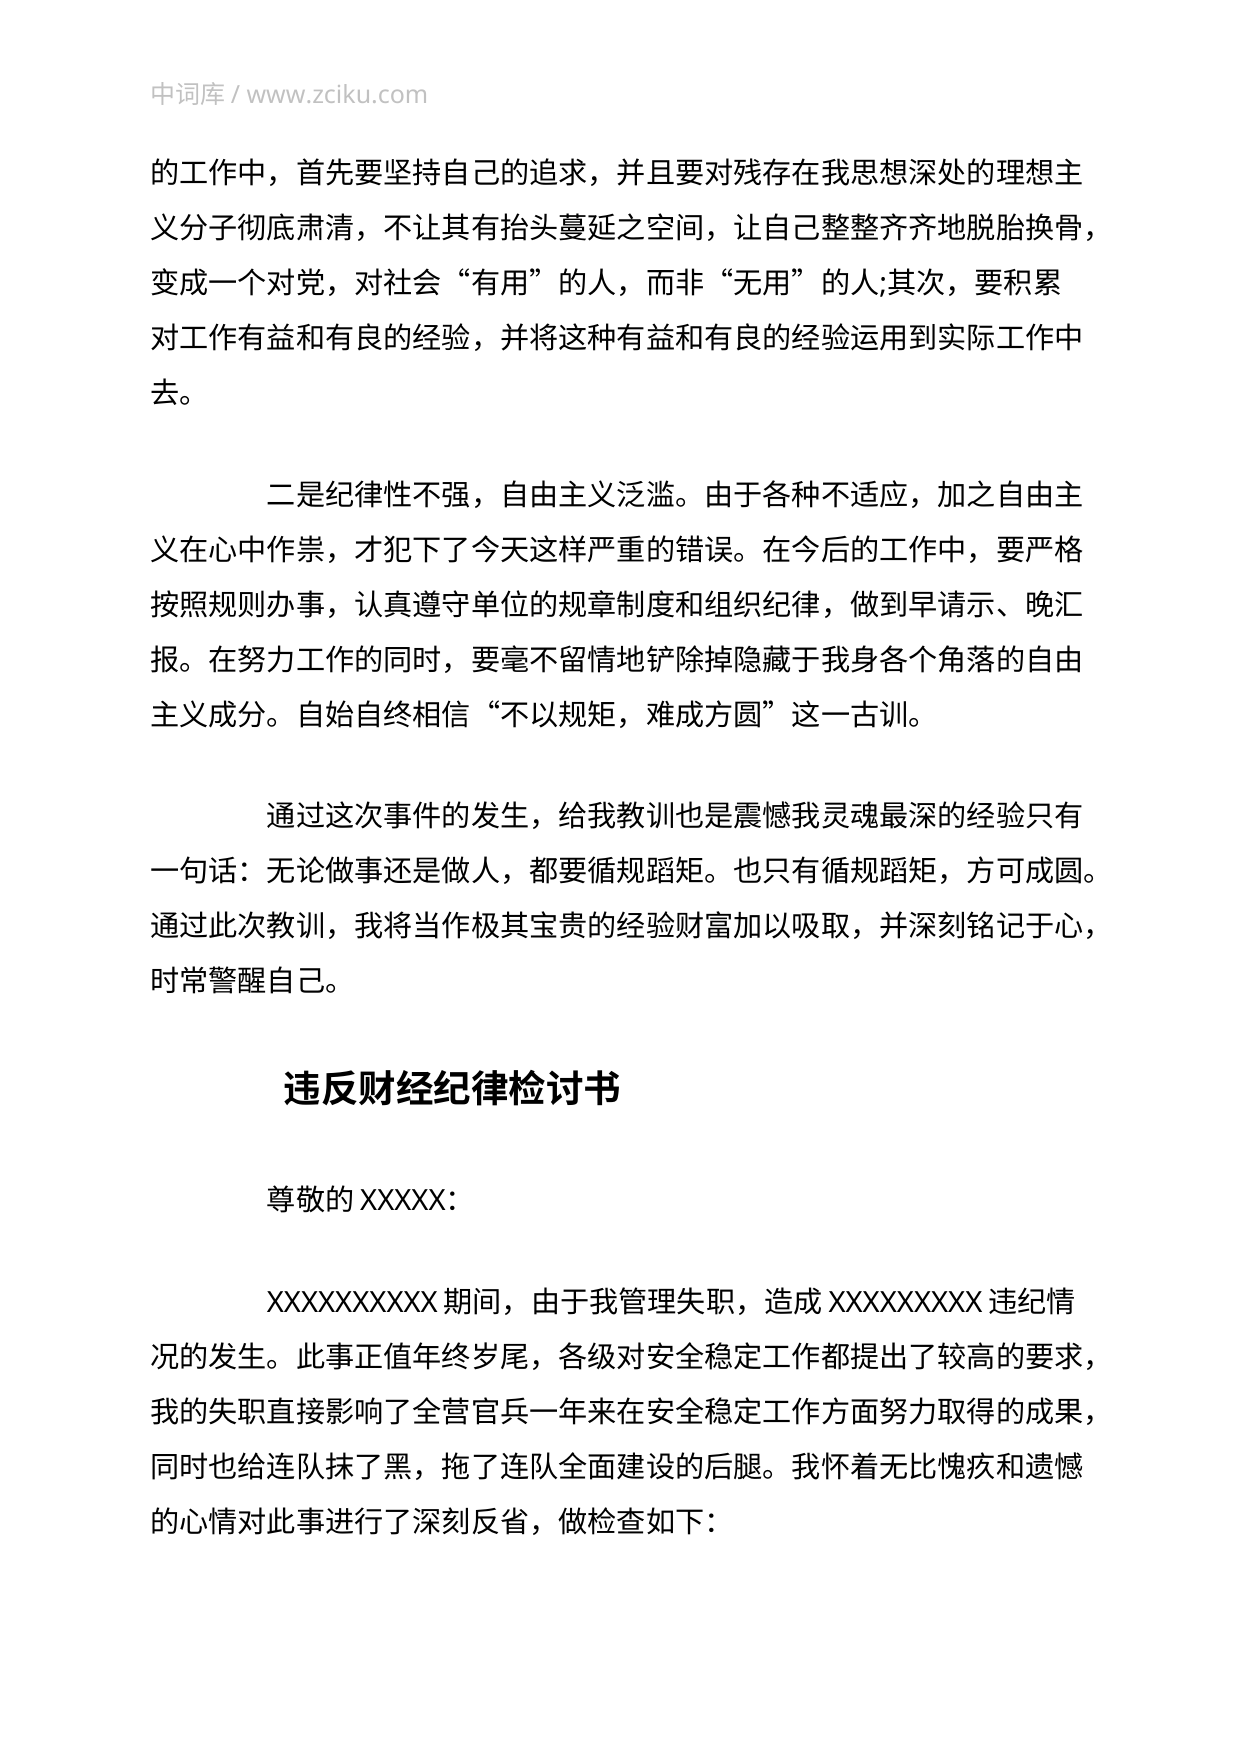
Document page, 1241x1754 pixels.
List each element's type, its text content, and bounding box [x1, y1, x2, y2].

text 通过这次事件的发生，给我教训也是震憾我灵魂最深的经验只有一句话：无论做事还是做人，都要循规蹈矩。也只有循规蹈矩，方可成圆。通过此次教训，我将当作极其宝贵的经验财富加以吸取，并深刻铭记于心，时常警醒自己。 [150, 793, 1090, 1000]
text 尊敬的XXXXX： [150, 1177, 1090, 1219]
text 违反财经纪律检讨书 [150, 1059, 1090, 1113]
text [150, 150, 1090, 412]
text 二是纪律性不强，自由主义泛滥。由于各种不适应，加之自由主义在心中作祟，才犯下了今天这样严重的错误。在今后的工作中，要严格按照规则办事，认真遵守单位的规章制度和组织纪律，做到早请示、晚汇报。在努力工作的同时，要毫不留情地铲除掉隐藏于我身各个角落的自由主义成分。自始自终相信“不以规矩，难成方圆”这一古训。 [150, 471, 1090, 733]
text XXXXXXXXXX期间，由于我管理失职，造成XXXXXXXXX违纪情况的发生。此事正值年终岁尾，各级对安全稳定工作都提出了较高的要求，我的失职直接影响了全营官兵一年来在安全稳定工作方面努力取得的成果，同时也给连队抹了黑，拖了连队全面建设的后腿。我怀着无比愧疚和遗憾的心情对此事进行了深刻反省，做检查如下： [150, 1279, 1090, 1541]
